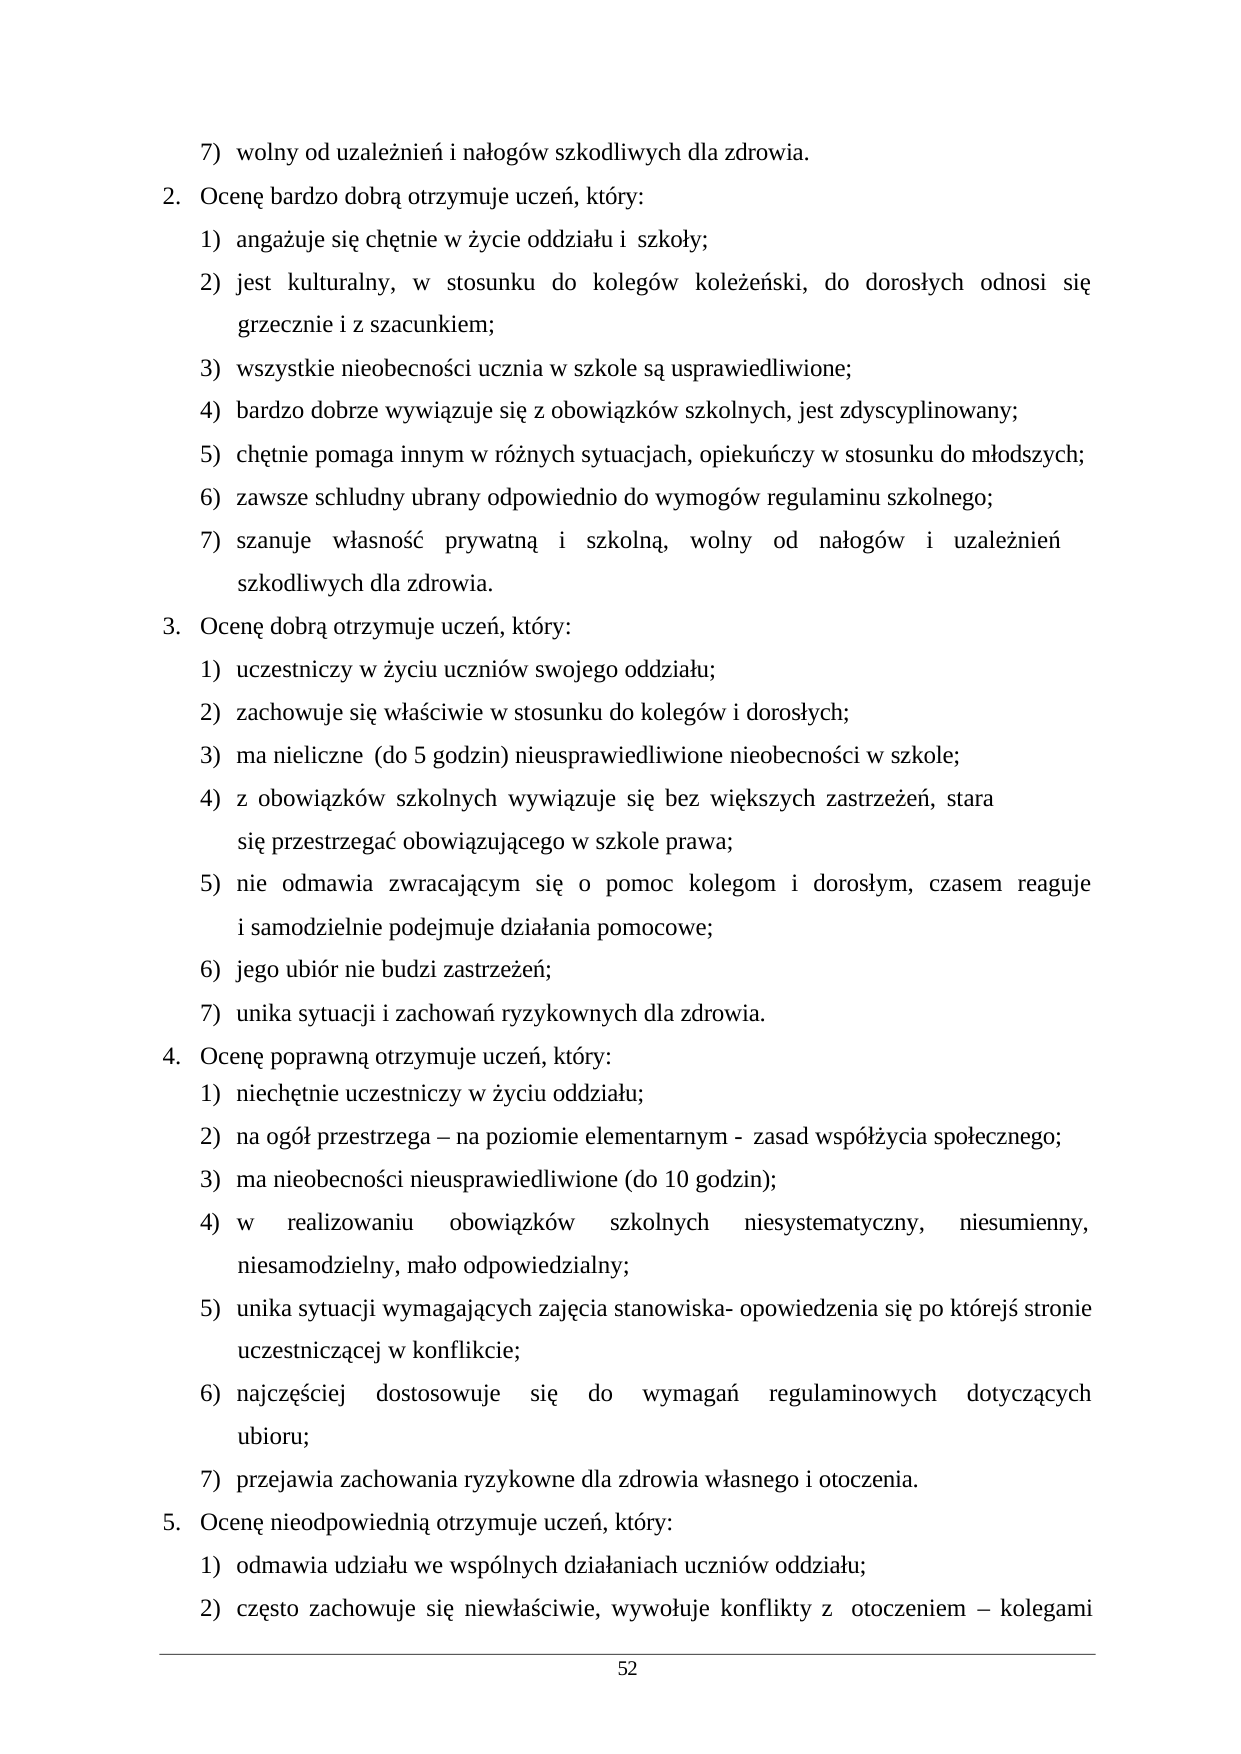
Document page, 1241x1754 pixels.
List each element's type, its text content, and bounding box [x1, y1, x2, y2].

list zawsze schludny ubrany odpowiednio do wymogów regulaminu szkolnego; [200, 482, 1105, 511]
list w realizowaniu obowiązków szkolnych niesystematyczny, niesumienny, niesamodzielny, mało odpowiedzialny; [200, 1207, 1091, 1278]
list przejawia zachowania ryzykowne dla zdrowia własnego i otoczenia. [200, 1464, 1105, 1493]
list jego ubiór nie budzi zastrzeżeń; [200, 955, 1105, 983]
list ma nieobecności nieusprawiedliwione (do 10 godzin); [200, 1164, 1105, 1193]
list z obowiązków szkolnych wywiązuje się bez większych zastrzeżeń, stara się przestrzegać obowiązującego w szkole prawa; [200, 783, 994, 854]
list nie odmawia zwracającym się o pomoc kolegom i dorosłym, czasem reaguje i samodzielnie podejmuje działania pomocowe; [200, 868, 1092, 941]
list bardzo dobrze wywiązuje się z obowiązków szkolnych, jest zdyscyplinowany; [200, 396, 1105, 424]
list Ocenę poprawną otrzymuje uczeń, który: [162, 1041, 1105, 1070]
list wszystkie nieobecności ucznia w szkole są usprawiedliwione; [200, 353, 1105, 381]
list jest kulturalny, w stosunku do kolegów koleżeński, do dorosłych odnosi się grzecznie i z szacunkiem; [200, 267, 1092, 338]
list unika sytuacji wymagających zajęcia stanowiska- opowiedzenia się po którejś stronie uczestniczącej w konflikcie; [200, 1293, 1093, 1364]
list Ocenę nieodpowiednią otrzymuje uczeń, który: [162, 1507, 1105, 1536]
list ma nieliczne (do 5 godzin) nieusprawiedliwione nieobecności w szkole; [200, 740, 1105, 769]
list unika sytuacji i zachowań ryzykownych dla zdrowia. [200, 998, 1105, 1027]
list najczęściej dostosowuje się do wymagań regulaminowych dotyczących ubioru; [200, 1378, 1092, 1450]
list szanuje własność prywatną i szkolną, wolny od nałogów i uzależnień szkodliwych dla zdrowia. [200, 525, 1061, 596]
list chętnie pomaga innym w różnych sytuacjach, opiekuńczy w stosunku do młodszych; [200, 439, 1105, 468]
list angażuje się chętnie w życie oddziału i szkoły; [200, 224, 1105, 252]
list Ocenę bardzo dobrą otrzymuje uczeń, który: [162, 181, 1105, 209]
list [200, 1593, 1093, 1622]
list Ocenę dobrą otrzymuje uczeń, który: [162, 611, 1105, 639]
list uczestniczy w życiu uczniów swojego oddziału; [200, 654, 1105, 682]
list odmawia udziału we wspólnych działaniach uczniów oddziału; [200, 1550, 1105, 1579]
list na ogół przestrzega – na poziomie elementarnym - zasad współżycia społecznego; [200, 1121, 1105, 1150]
list niechętnie uczestniczy w życiu oddziału; [200, 1078, 1105, 1106]
list wolny od uzależnień i nałogów szkodliwych dla zdrowia. [200, 137, 1105, 166]
list zachowuje się właściwie w stosunku do kolegów i dorosłych; [200, 697, 1105, 726]
